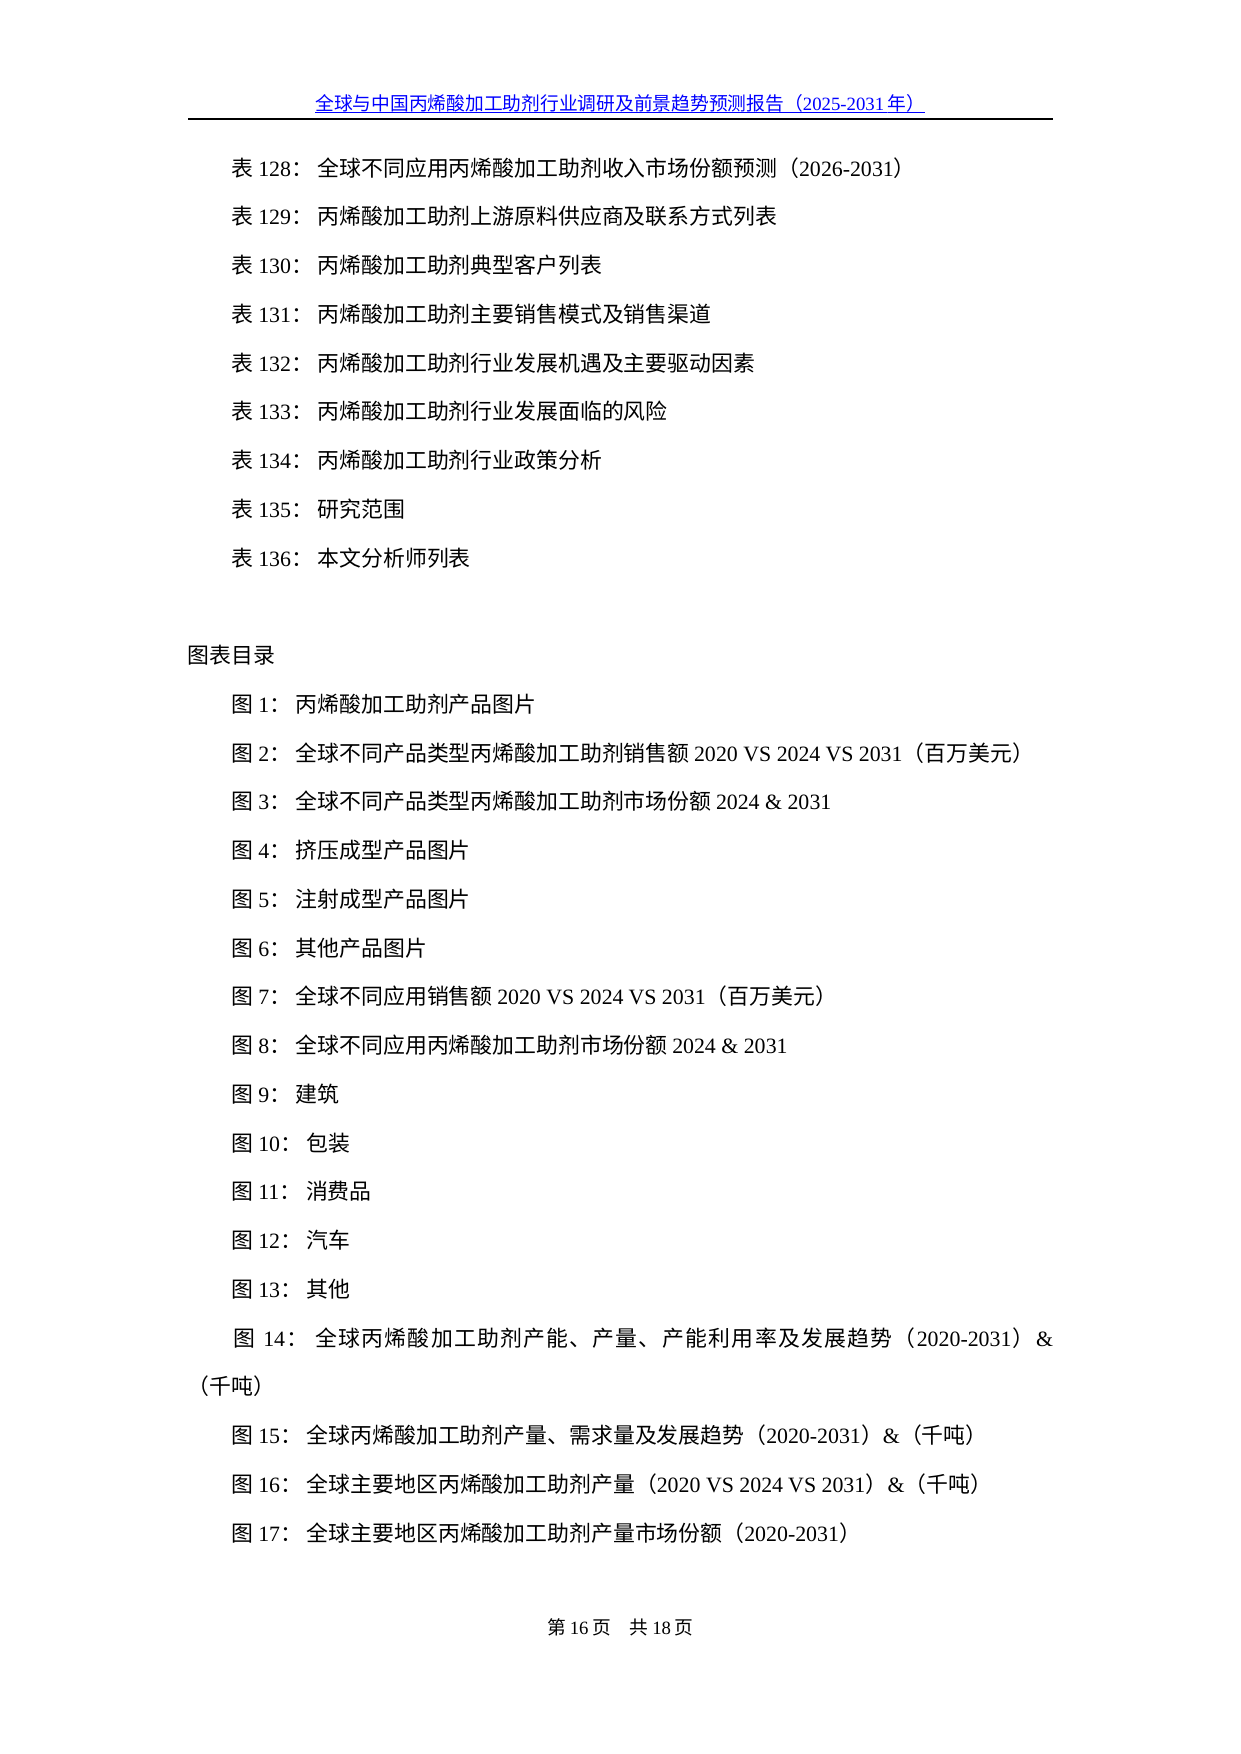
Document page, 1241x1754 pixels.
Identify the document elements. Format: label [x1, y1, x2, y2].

text [187, 150, 1053, 1548]
